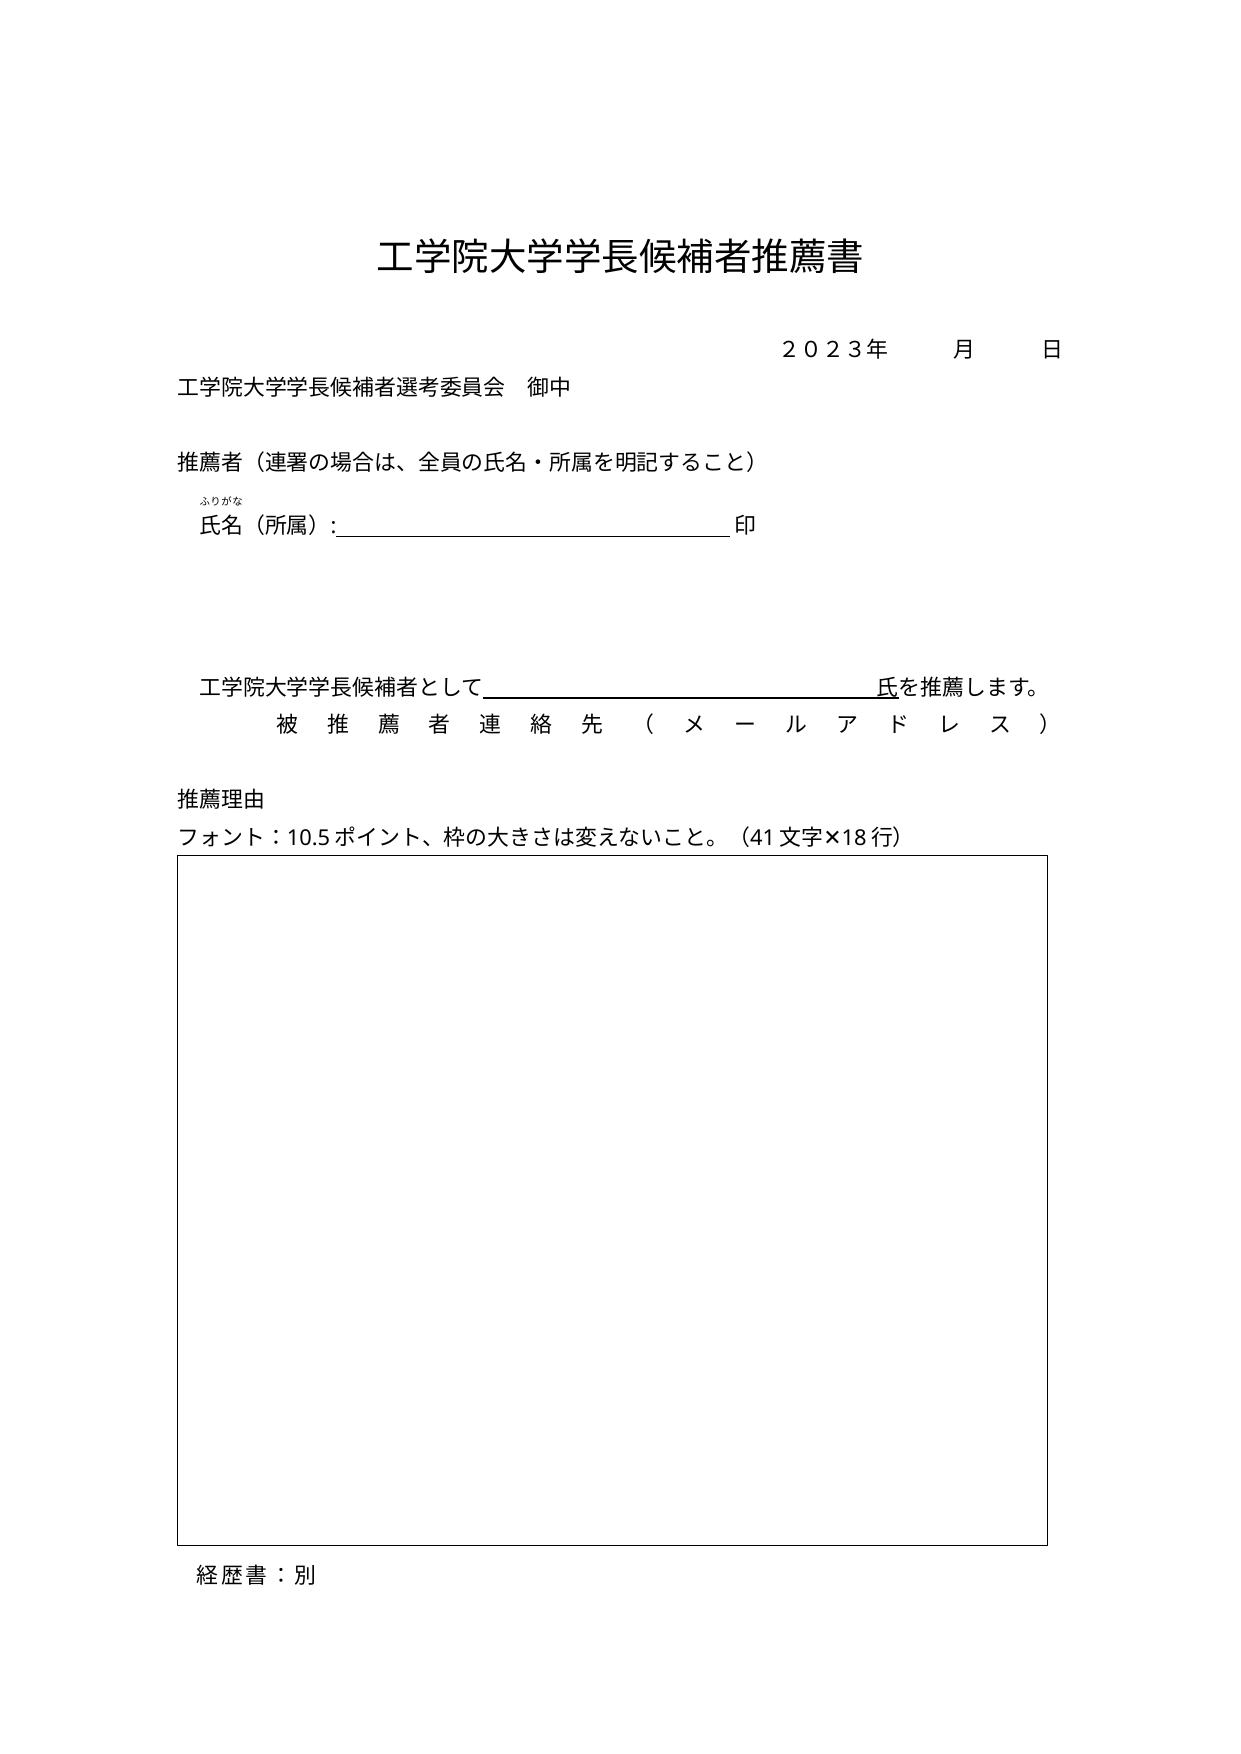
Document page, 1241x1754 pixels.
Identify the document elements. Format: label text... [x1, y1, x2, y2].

text 推薦理由 [177, 779, 1063, 817]
text 工学院大学学長候補者選考委員会 御中 [177, 367, 1063, 404]
text ２０２３年 月 日 [177, 329, 1063, 367]
text 工学院大学学長候補者として 氏を推薦します。 [177, 667, 1063, 704]
text 工学院大学学長候補者推薦書 [177, 217, 1063, 292]
text （所属）: 印 [177, 479, 1063, 554]
text フォント：10.5ポイント、枠の大きさは変えないこと。（41文字✕18行） [177, 817, 1063, 854]
text 推薦者（連署の場合は、全員の氏名・所属を明記すること） [177, 442, 1063, 479]
text 被推薦者連絡先（メールアドレス） [177, 704, 1063, 779]
